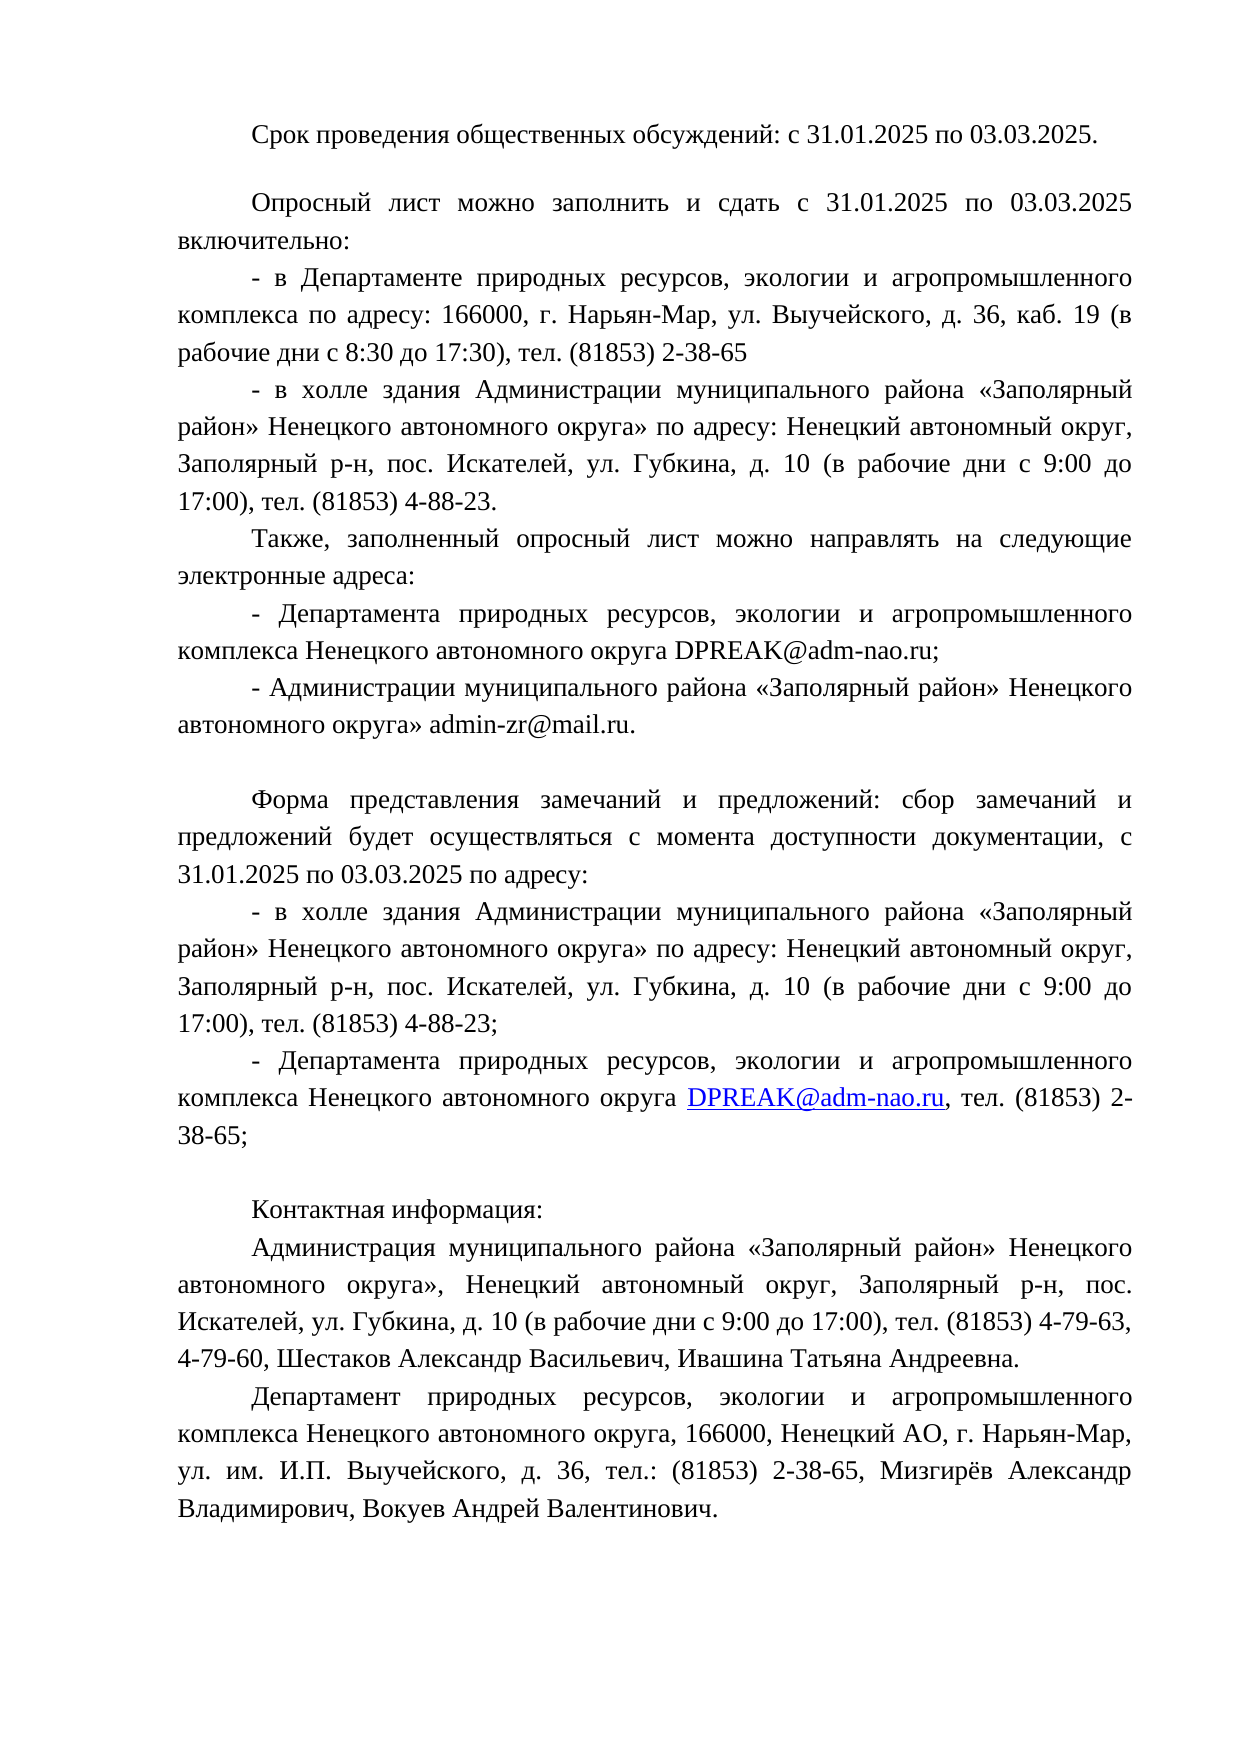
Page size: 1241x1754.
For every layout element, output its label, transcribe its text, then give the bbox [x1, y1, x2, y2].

text Срок проведения общественных обсуждений: с 31.01.2025 по 03.03.2025. [177, 118, 1152, 149]
text Администрация муниципального района «Заполярный район» Ненецкого автономного округа», Ненецкий автономный округ, Заполярный р-н, пос. Искателей, ул. Губкина, д. 10 (в рабочие дни с 9:00 до 17:00), тел. (81853) 4-79-63, 4-79-60, Шестаков Александр Васильевич, Ивашина Татьяна Андреевна. [177, 1231, 1133, 1374]
text Департамент природных ресурсов, экологии и агропромышленного комплекса Ненецкого автономного округа, 166000, Ненецкий АО, г. Нарьян-Мар, ул. им. И.П. Выучейского, д. 36, тел.: (81853) 2-38-65, Мизгирёв Александр Владимирович, Вокуев Андрей Валентинович. [177, 1380, 1133, 1523]
text Также, заполненный опросный лист можно направлять на следующие электронные адреса: [177, 522, 1133, 591]
text - в Департаменте природных ресурсов, экологии и агропромышленного комплекса по адресу: 166000, г. Нарьян-Мар, ул. Выучейского, д. 36, каб. 19 (в рабочие дни с 8:30 до 17:30), тел. (81853) 2-38-65 [177, 261, 1133, 367]
text - Администрации муниципального района «Заполярный район» Ненецкого автономного округа» admin-zr@mail.ru. [177, 671, 1133, 740]
text Контактная информация: [177, 1193, 1133, 1224]
text - в холле здания Администрации муниципального района «Заполярный район» Ненецкого автономного округа» по адресу: Ненецкий автономный округ, Заполярный р-н, пос. Искателей, ул. Губкина, д. 10 (в рабочие дни с 9:00 до 17:00), тел. (81853) 4-88-23. [177, 373, 1133, 516]
text Форма представления замечаний и предложений: сбор замечаний и предложений будет осуществляться с момента доступности документации, с 31.01.2025 по 03.03.2025 по адресу: [177, 783, 1133, 889]
text - в холле здания Администрации муниципального района «Заполярный район» Ненецкого автономного округа» по адресу: Ненецкий автономный округ, Заполярный р-н, пос. Искателей, ул. Губкина, д. 10 (в рабочие дни с 9:00 до 17:00), тел. (81853) 4-88-23; [177, 895, 1133, 1038]
text - Департамента природных ресурсов, экологии и агропромышленного комплекса Ненецкого автономного округа DPREAK@adm-nao.ru, тел. (81853) 2-38-65; [177, 1044, 1133, 1150]
text - Департамента природных ресурсов, экологии и агропромышленного комплекса Ненецкого автономного округа DPREAK@adm-nao.ru; [177, 597, 1133, 665]
text Опросный лист можно заполнить и сдать с 31.01.2025 по 03.03.2025 включительно: [177, 187, 1133, 255]
